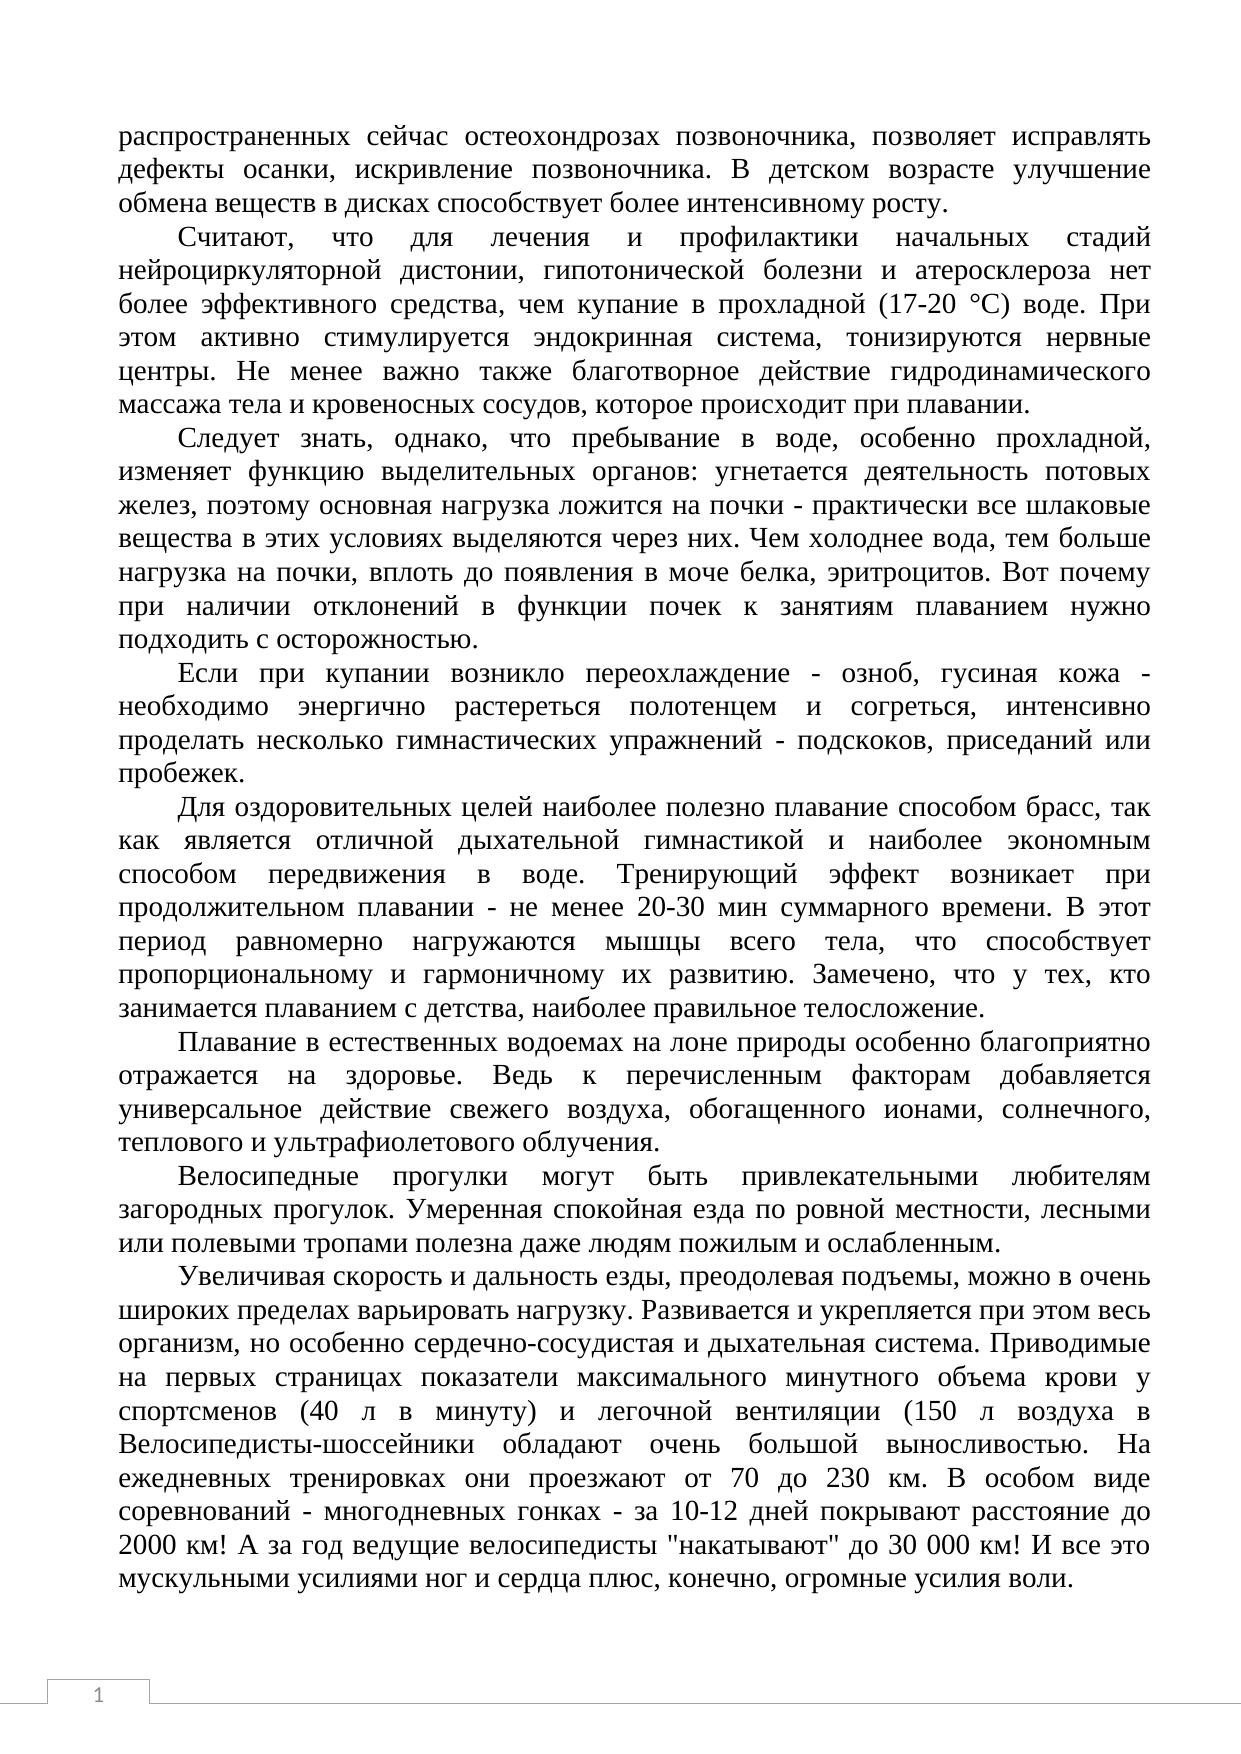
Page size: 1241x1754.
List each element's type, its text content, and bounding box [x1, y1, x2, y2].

text Плавание в естественных водоемах на лоне природы особенно благоприятно отражается на здоровье. Ведь к перечисленным факторам добавляется универсальное действие свежего воздуха, обогащенного ионами, солнечного, теплового и ультрафиолетового облучения. [118, 1024, 1152, 1158]
text Если при купании возникло переохлаждение - озноб, гусиная кожа - необходимо энергично растереться полотенцем и согреться, интенсивно проделать несколько гимнастических упражнений - подскоков, приседаний или пробежек. [118, 655, 1152, 789]
text Следует знать, однако, что пребывание в воде, особенно прохладной, изменяет функцию выделительных органов: угнетается деятельность потовых желез, поэтому основная нагрузка ложится на почки - практически все шлаковые вещества в этих условиях выделяются через них. Чем холоднее вода, тем больше нагрузка на почки, вплоть до появления в моче белка, эритроцитов. Вот почему при наличии отклонений в функции почек к занятиям плаванием нужно подходить с осторожностью. [118, 420, 1152, 655]
text Считают, что для лечения и профилактики начальных стадий нейроциркуляторной дистонии, гипотонической болезни и атеросклероза нет более эффективного средства, чем купание в прохладной (17-20 °С) воде. При этом активно стимулируется эндокринная система, тонизируются нервные центры. Не менее важно также благотворное действие гидродинамического массажа тела и кровеносных сосудов, которое происходит при плавании. [118, 219, 1152, 420]
text Увеличивая скорость и дальность езды, преодолевая подъемы, можно в очень широких пределах варьировать нагрузку. Развивается и укрепляется при этом весь организм, но особенно сердечно-сосудистая и дыхательная система. Приводимые на первых страницах показатели максимального минутного объема крови у спортсменов (40 л в минуту) и легочной вентиляции (150 л воздуха в Велосипедисты-шоссейники обладают очень большой выносливостью. На ежедневных тренировках они проезжают от 70 до 230 км. В особом виде соревнований - многодневных гонках - за 10-12 дней покрывают расстояние до 2000 км! А за год ведущие велосипедисты "накатывают" до 30 000 км! И все это мускульными усилиями ног и сердца плюс, конечно, огромные усилия воли. [118, 1258, 1152, 1594]
text Велосипедные прогулки могут быть привлекательными любителям загородных прогулок. Умеренная спокойная езда по ровной местности, лесными или полевыми тропами полезна даже людям пожилым и ослабленным. [118, 1158, 1152, 1258]
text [118, 118, 1152, 219]
text Для оздоровительных целей наиболее полезно плавание способом брасс, так как является отличной дыхательной гимнастикой и наиболее экономным способом передвижения в воде. Тренирующий эффект возникает при продолжительном плавании - не менее 20-30 мин суммарного времени. В этот период равномерно нагружаются мышцы всего тела, что способствует пропорциональному и гармоничному их развитию. Замечено, что у тех, кто занимается плаванием с детства, наиболее правильное телосложение. [118, 789, 1152, 1024]
